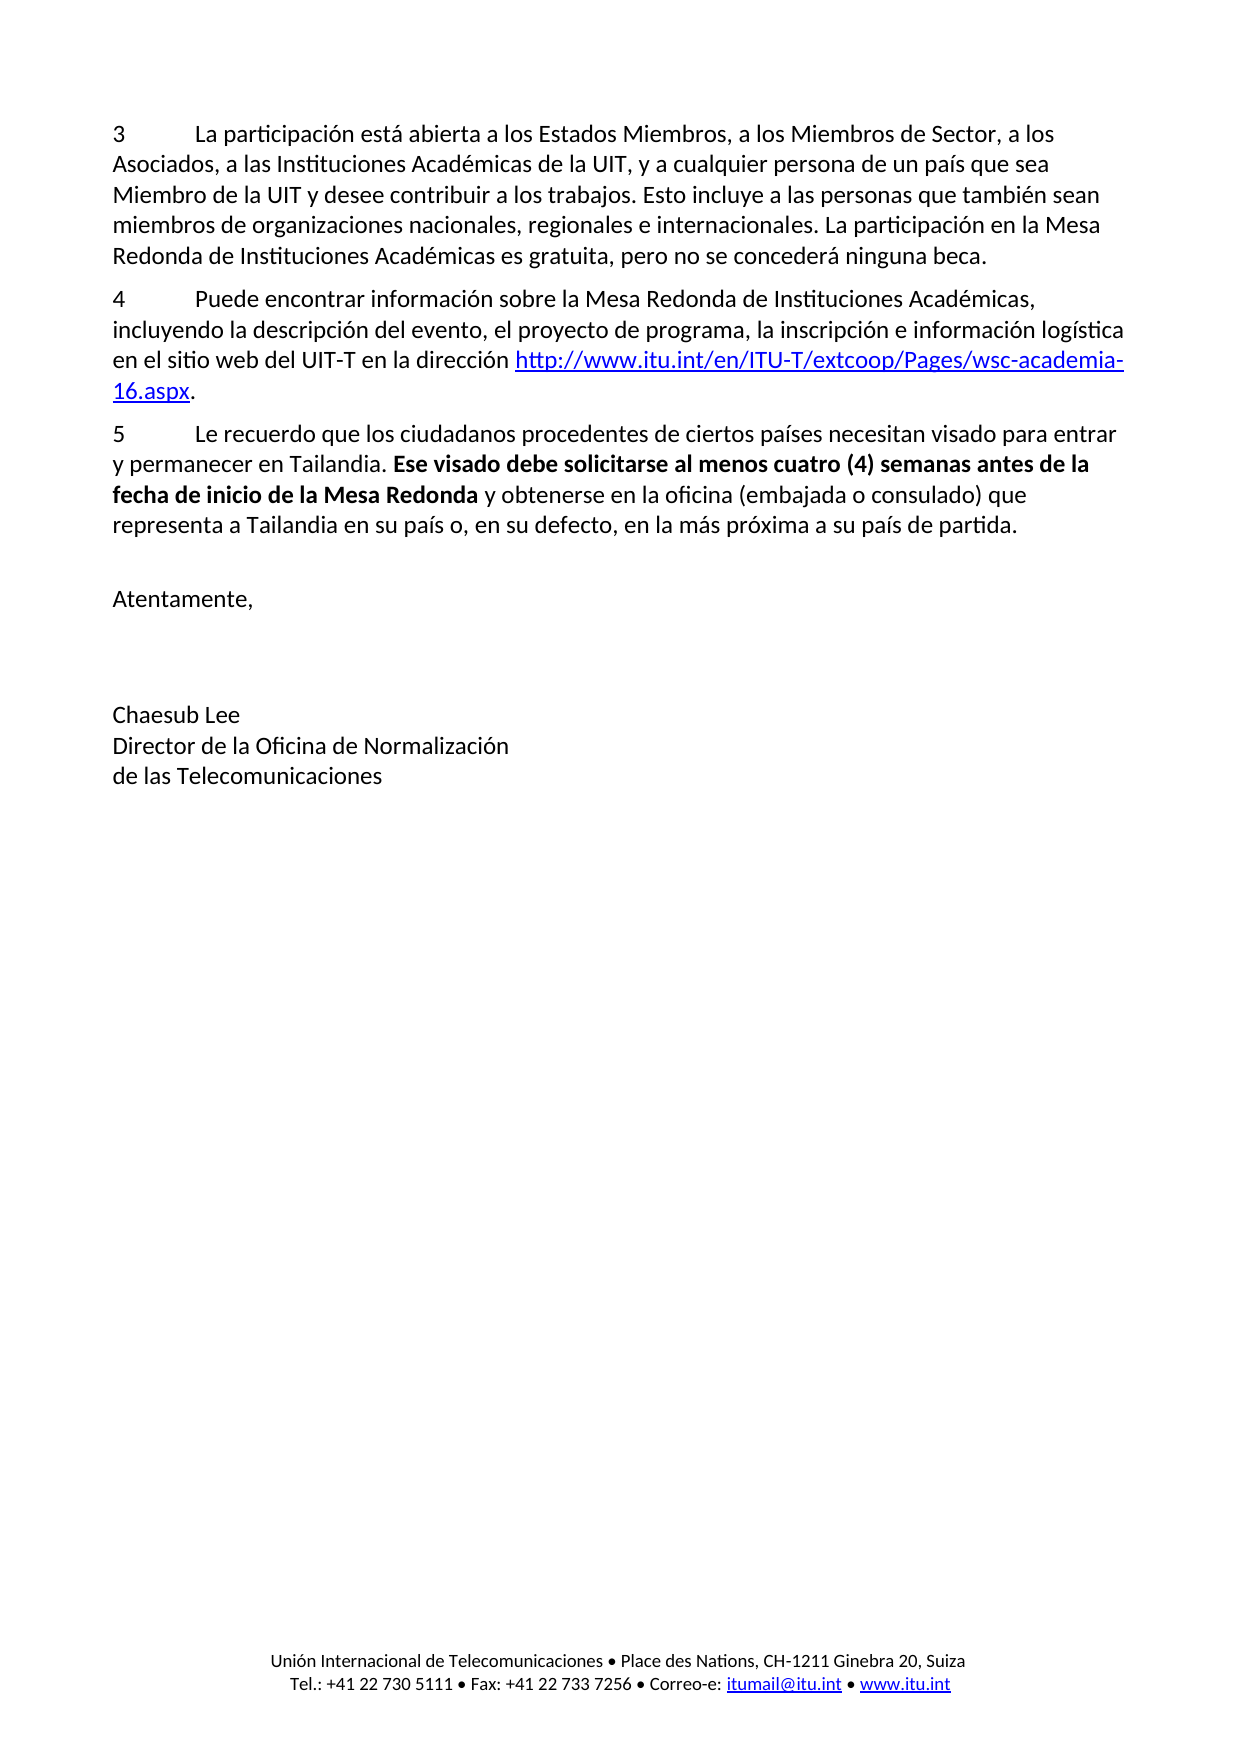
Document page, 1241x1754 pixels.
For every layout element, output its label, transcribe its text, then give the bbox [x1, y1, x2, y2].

text 4 Puede encontrar información sobre la Mesa Redonda de Instituciones Académicas, incluyendo la descripción del evento, el proyecto de programa, la inscripción e información logística en el sitio web del UIT-T en la dirección http://www.itu.int/en/ITU-T/extcoop/Pages/wsc-academia-16.aspx. [112, 283, 1128, 405]
text 3 La participación está abierta a los Estados Miembros, a los Miembros de Sector, a los Asociados, a las Instituciones Académicas de la UIT, y a cualquier persona de un país que sea Miembro de la UIT y desee contribuir a los trabajos. Esto incluye a las personas que también sean miembros de organizaciones nacionales, regionales e internacionales. La participación en la Mesa Redonda de Instituciones Académicas es gratuita, pero no se concederá ninguna beca. [112, 118, 1128, 271]
text Chaesub Lee Director de la Oficina de Normalización de las Telecomunicaciones [112, 699, 1128, 791]
text Atentamente, [112, 583, 1128, 613]
text 5 Le recuerdo que los ciudadanos procedentes de ciertos países necesitan visado para entrar y permanecer en Tailandia. Ese visado debe solicitarse al menos cuatro (4) semanas antes de la fecha de inicio de la Mesa Redonda y obtenerse en la oficina (embajada o consulado) que representa a Tailandia en su país o, en su defecto, en la más próxima a su país de partida. [112, 418, 1128, 540]
